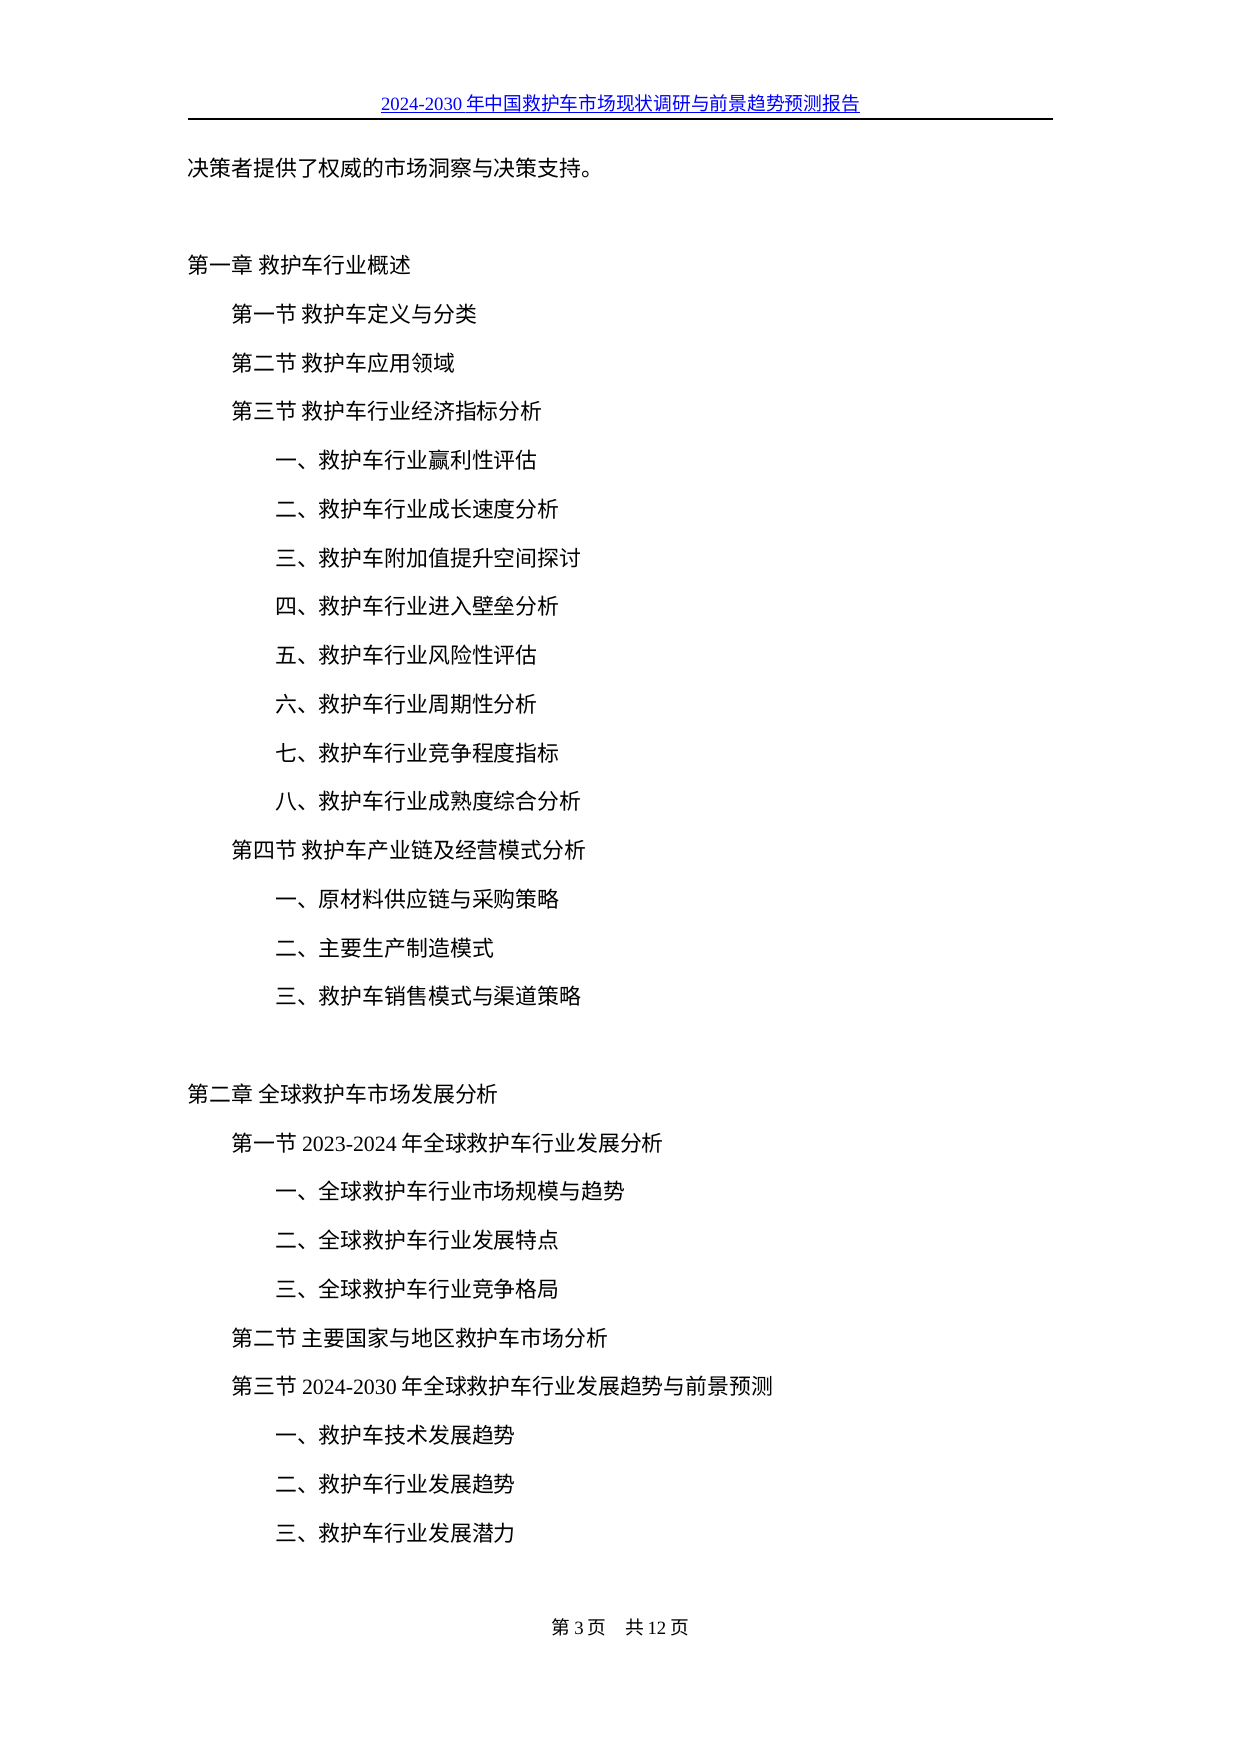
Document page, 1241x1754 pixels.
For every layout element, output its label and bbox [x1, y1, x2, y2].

text [187, 150, 1053, 1548]
